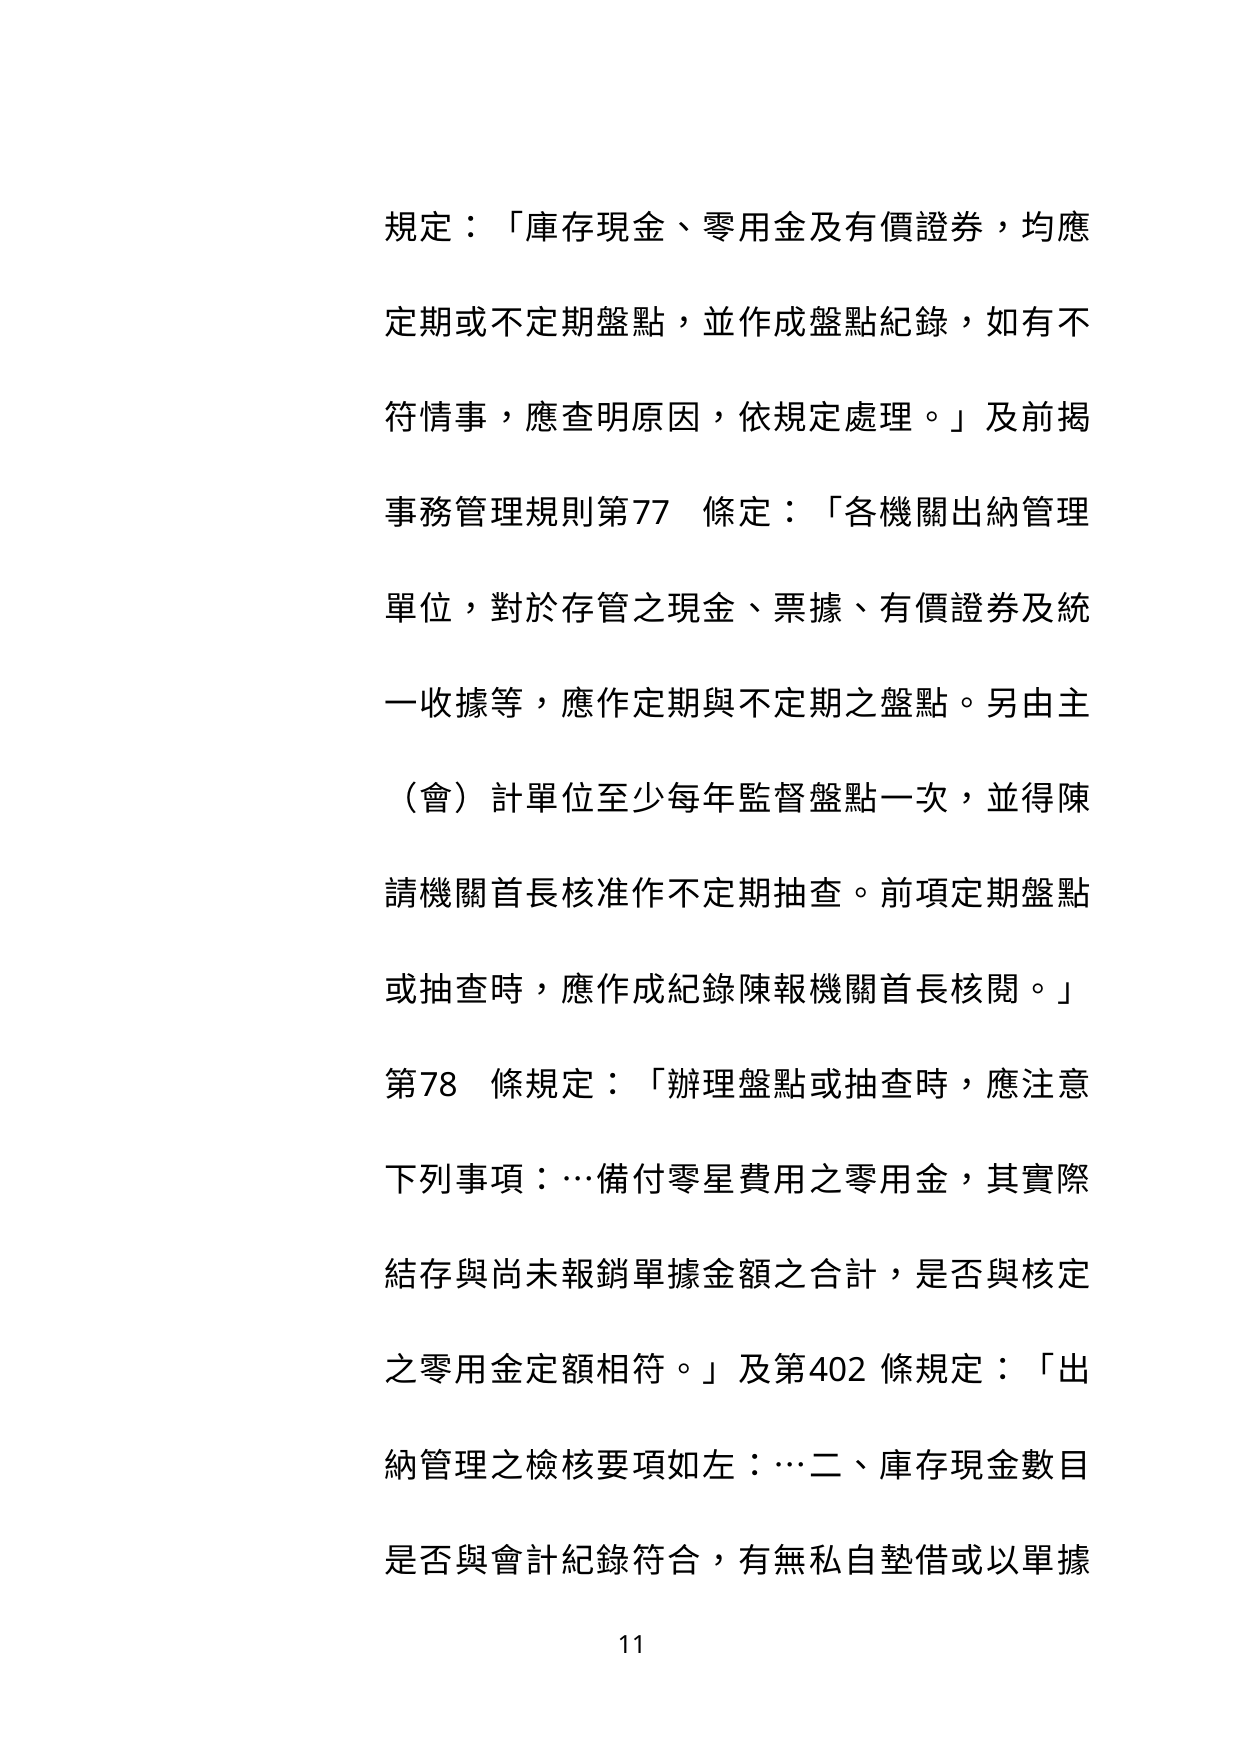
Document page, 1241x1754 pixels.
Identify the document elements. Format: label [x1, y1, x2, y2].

subtitle [280, 177, 1092, 1605]
